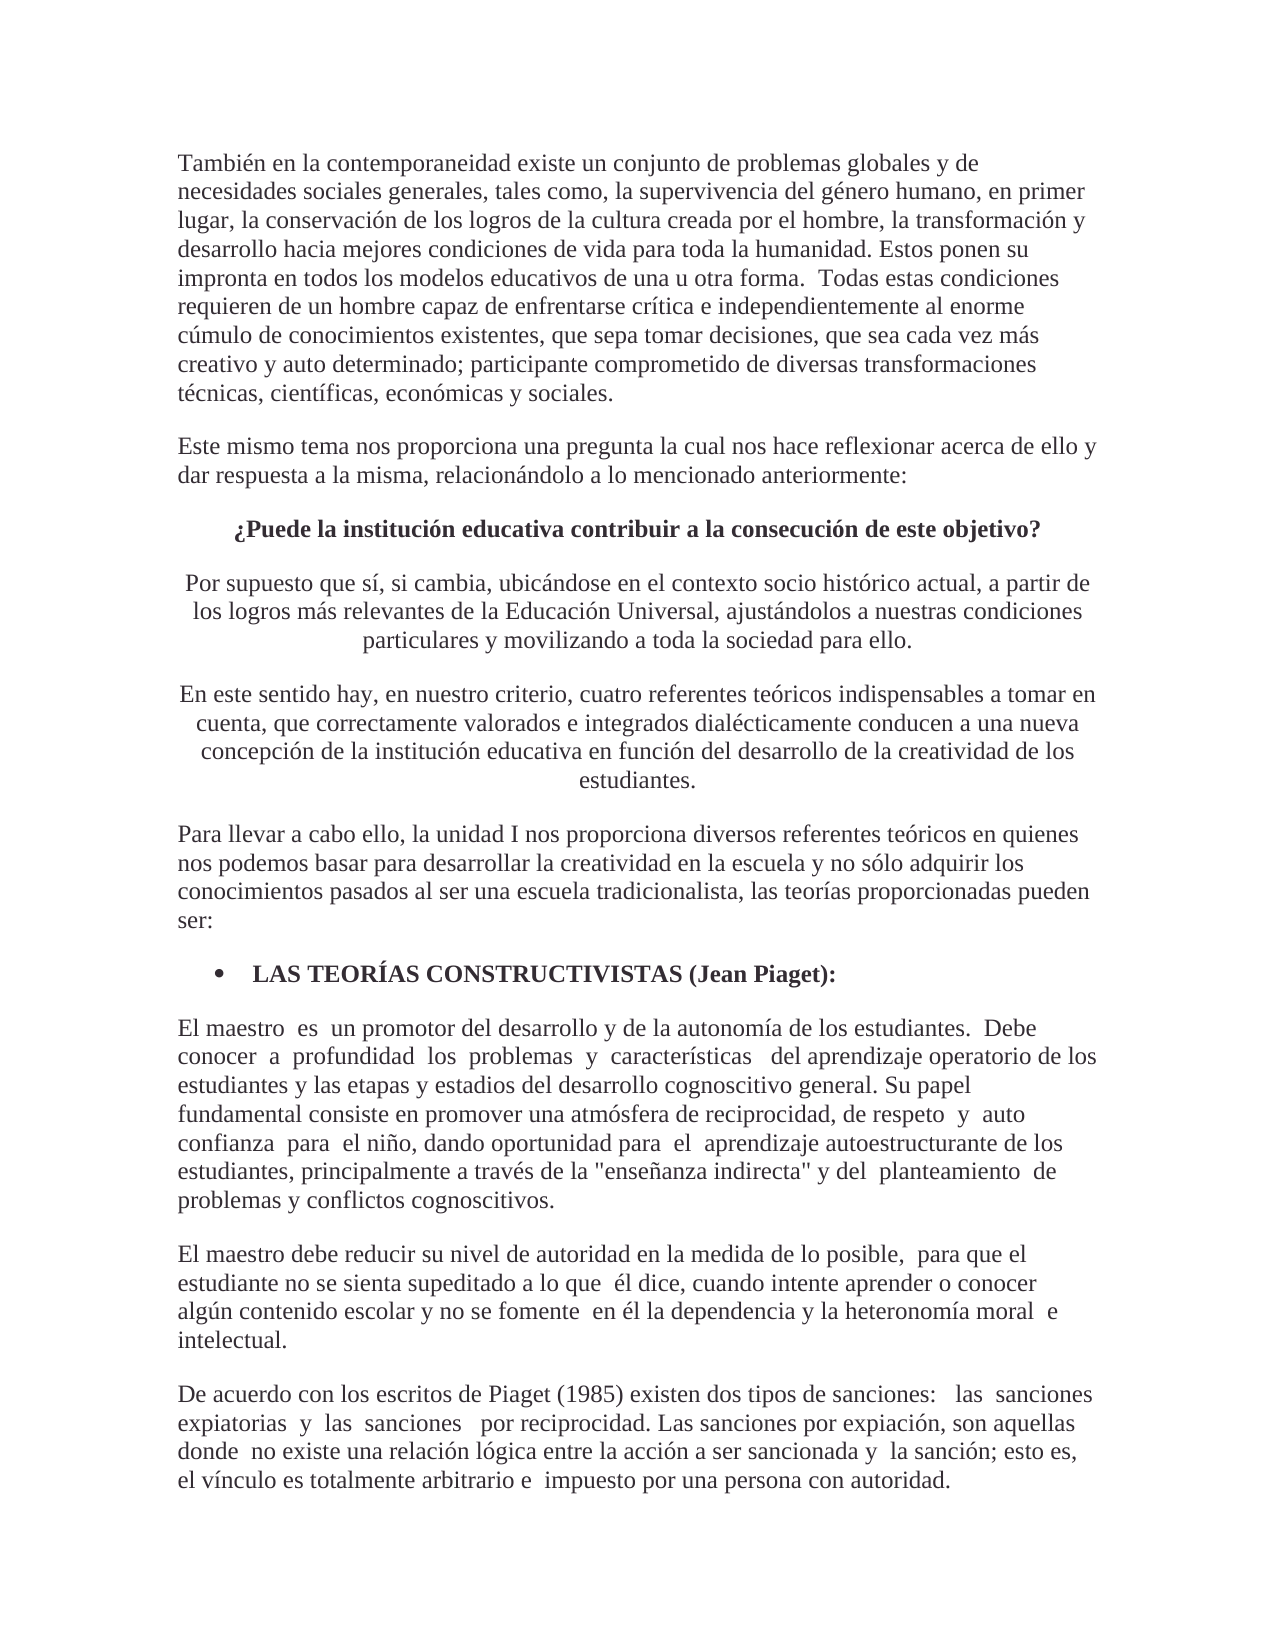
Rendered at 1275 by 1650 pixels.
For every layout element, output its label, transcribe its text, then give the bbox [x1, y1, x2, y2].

text De acuerdo con los escritos de Piaget (1985) existen dos tipos de sanciones: las sanciones expiatorias y las sanciones por reciprocidad. Las sanciones por expiación, son aquellas donde no existe una relación lógica entre la acción a ser sancionada y la sanción; esto es, el vínculo es totalmente arbitrario e impuesto por una persona con autoridad. [177, 1379, 1098, 1494]
list LAS TEORÍAS CONSTRUCTIVISTAS (Jean Piaget): [215, 959, 1098, 988]
text ¿Puede la institución educativa contribuir a la consecución de este objetivo? [177, 514, 1098, 543]
text También en la contemporaneidad existe un conjunto de problemas globales y de necesidades sociales generales, tales como, la supervivencia del género humano, en primer lugar, la conservación de los logros de la cultura creada por el hombre, la transformación y desarrollo hacia mejores condiciones de vida para toda la humanidad. Estos ponen su impronta en todos los modelos educativos de una u otra forma. Todas estas condiciones requieren de un hombre capaz de enfrentarse crítica e independientemente al enorme cúmulo de conocimientos existentes, que sepa tomar decisiones, que sea cada vez más creativo y auto determinado; participante comprometido de diversas transformaciones técnicas, científicas, económicas y sociales. [177, 148, 1098, 406]
text En este sentido hay, en nuestro criterio, cuatro referentes teóricos indispensables a tomar en cuenta, que correctamente valorados e integrados dialécticamente conducen a una nueva concepción de la institución educativa en función del desarrollo de la creatividad de los estudiantes. [177, 679, 1098, 794]
text Por supuesto que sí, si cambia, ubicándose en el contexto socio histórico actual, a partir de los logros más relevantes de la Educación Universal, ajustándolos a nuestras condiciones particulares y movilizando a toda la sociedad para ello. [177, 568, 1098, 654]
text Este mismo tema nos proporciona una pregunta la cual nos hace reflexionar acerca de ello y dar respuesta a la misma, relacionándolo a lo mencionado anteriormente: [177, 431, 1098, 489]
text El maestro debe reducir su nivel de autoridad en la medida de lo posible, para que el estudiante no se sienta supeditado a lo que él dice, cuando intente aprender o conocer algún contenido escolar y no se fomente en él la dependencia y la heteronomía moral e intelectual. [177, 1239, 1098, 1354]
text El maestro es un promotor del desarrollo y de la autonomía de los estudiantes. Debe conocer a profundidad los problemas y características del aprendizaje operatorio de los estudiantes y las etapas y estadios del desarrollo cognoscitivo general. Su papel fundamental consiste en promover una atmósfera de reciprocidad, de respeto y auto confianza para el niño, dando oportunidad para el aprendizaje autoestructurante de los estudiantes, principalmente a través de la "enseñanza indirecta" y del planteamiento de problemas y conflictos cognoscitivos. [177, 1013, 1098, 1214]
text Para llevar a cabo ello, la unidad I nos proporciona diversos referentes teóricos en quienes nos podemos basar para desarrollar la creatividad en la escuela y no sólo adquirir los conocimientos pasados al ser una escuela tradicionalista, las teorías proporcionadas pueden ser: [177, 819, 1098, 934]
